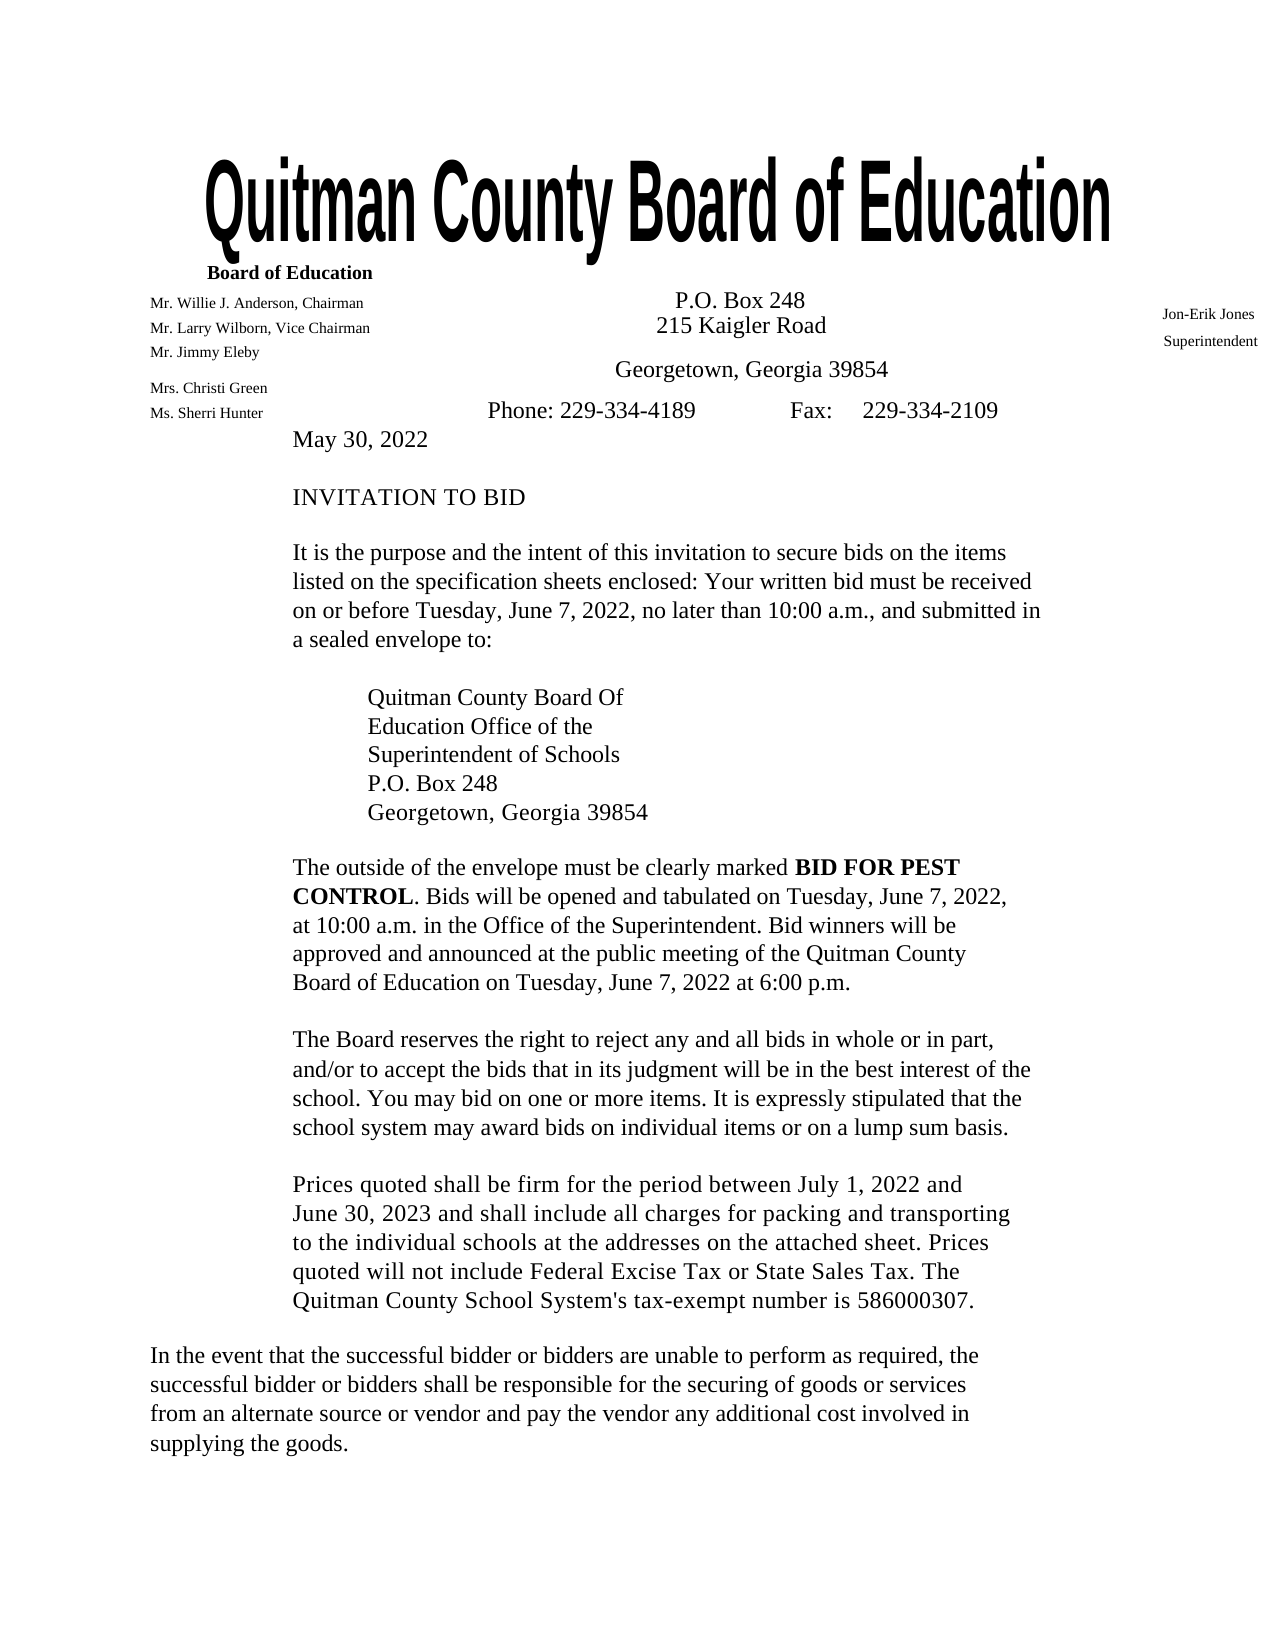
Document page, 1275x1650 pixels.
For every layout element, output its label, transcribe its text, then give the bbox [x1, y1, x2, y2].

text Georgetown, Georgia 39854 [367, 798, 1125, 825]
text It is the purpose and the intent of this invitation to secure bids on the items listed on the specification sheets enclosed: Your written bid must be received on or before Tuesday, June 7, 2022, no later than 10:00 a.m., and submitted in a sealed envelope to: [292, 538, 1042, 653]
text May 30, 2022 [217, 426, 1125, 453]
text The Board reserves the right to reject any and all bids in whole or in part, and/or to accept the bids that in its judgment will be in the best interest of the school. You may bid on one or more items. It is expressly stipulated that the school system may award bids on individual items or on a lump sum basis. [292, 1024, 1057, 1141]
text Prices quoted shall be firm for the period between July 1, 2022 and June 30, 2023 and shall include all charges for packing and transporting to the individual schools at the addresses on the attached sheet. Prices quoted will not include Federal Excise Tax or State Sales Tax. The Quitman County School System's tax-exempt number is 586000307. [292, 1169, 1012, 1314]
text In the event that the successful bidder or bidders are unable to perform as required, the successful bidder or bidders shall be responsible for the securing of goods or services from an alternate source or vendor and pay the vendor any additional cost involved in supplying the goods. [150, 1340, 1012, 1457]
table_header Quitman County Board of Education Board of Education Mr. Willie J. Anderson, Chairman P.O. Box 248 Mr. Larry Wilborn, Vice Chairman 215 Kaigler Road Mr. Jimmy Eleby Georgetown, Georgia 39854 Mrs. Christi Green Ms. Sherri Hunter Phone: 229-334-4189 Fax: 229-334-2109 [150, 150, 1136, 426]
text Quitman County Board Of Education Office of the Superintendent of Schools P.O. Box 248 [367, 683, 630, 797]
text The outside of the envelope must be clearly marked BID FOR PEST CONTROL. Bids will be opened and tabulated on Tuesday, June 7, 2022, at 10:00 a.m. in the Office of the Superintendent. Bid winners will be approved and announced at the public meeting of the Quitman County Board of Education on Tuesday, June 7, 2022 at 6:00 p.m. [292, 852, 1027, 997]
table_header Jon-Erik Jones Superintendent [1136, 150, 1262, 426]
text INVITATION TO BID [292, 483, 1125, 511]
